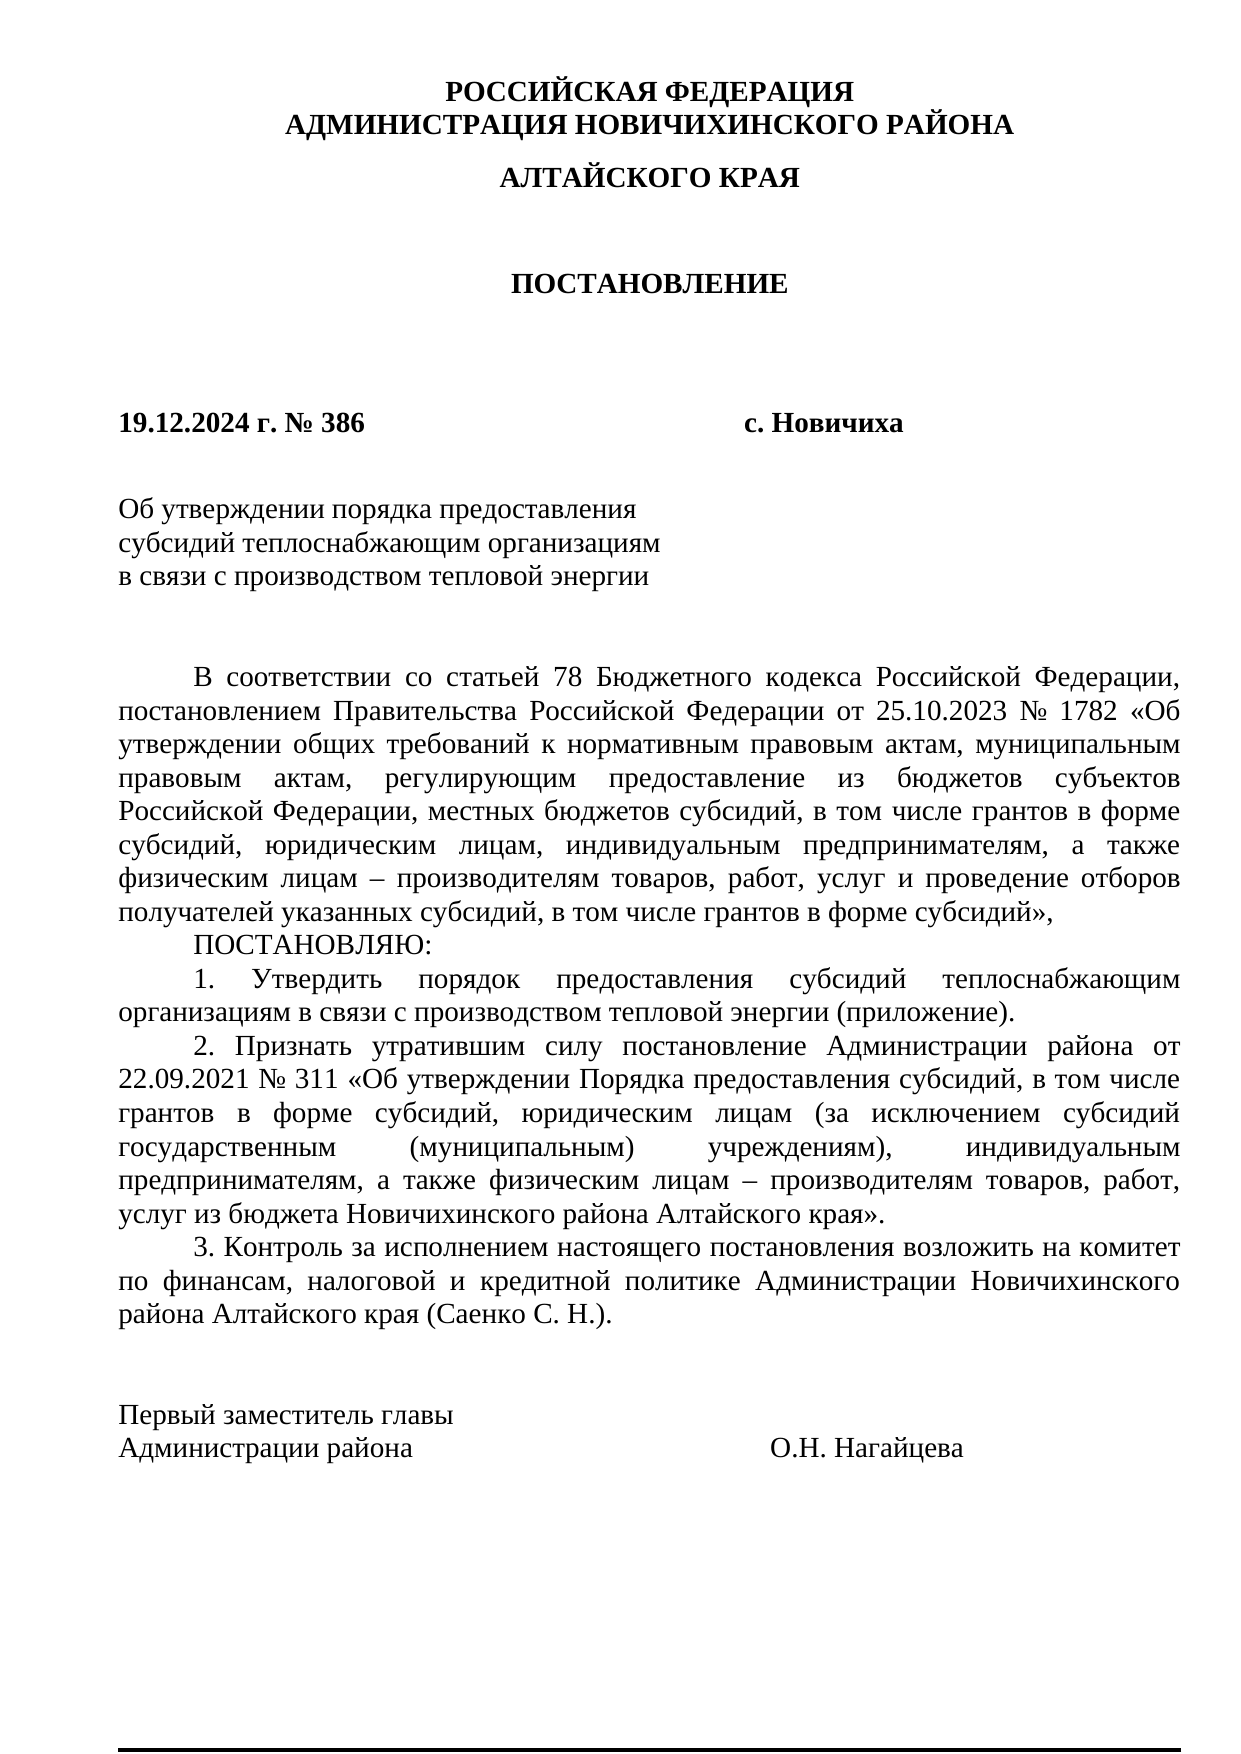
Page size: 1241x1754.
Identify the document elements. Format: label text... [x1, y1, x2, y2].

text АДМИНИСТРАЦИЯ НОВИЧИХИНСКОГО РАЙОНА [118, 107, 1181, 141]
text 3. Контроль за исполнением настоящего постановления возложить на комитет по финансам, налоговой и кредитной политике Администрации Новичихинского района Алтайского края (Саенко С. Н.). [118, 1229, 1181, 1330]
text ПОСТАНОВЛЯЮ: [118, 927, 1181, 961]
text 19.12.2024 г. № 386 с. Новичиха [118, 405, 1181, 438]
text Первый заместитель главы [118, 1397, 1181, 1431]
text в связи с производством тепловой энергии [118, 558, 1181, 592]
text субсидий теплоснабжающим организациям [118, 525, 1181, 558]
text Администрации района О.Н. Нагайцева [118, 1431, 1181, 1464]
text В соответствии со статьей 78 Бюджетного кодекса Российской Федерации, постановлением Правительства Российской Федерации от 25.10.2023 № 1782 «Об утверждении общих требований к нормативным правовым актам, муниципальным правовым актам, регулирующим предоставление из бюджетов субъектов Российской Федерации, местных бюджетов субсидий, в том числе грантов в форме субсидий, юридическим лицам, индивидуальным предпринимателям, а также физическим лицам – производителям товаров, работ, услуг и проведение отборов получателей указанных субсидий, в том числе грантов в форме субсидий», [118, 659, 1181, 927]
text 2. Признать утратившим силу постановление Администрации района от 22.09.2021 № 311 «Об утверждении Порядка предоставления субсидий, в том числе грантов в форме субсидий, юридическим лицам (за исключением субсидий государственным (муниципальным) учреждениям), индивидуальным предпринимателям, а также физическим лицам – производителям товаров, работ, услуг из бюджета Новичихинского района Алтайского края». [118, 1028, 1181, 1229]
text АЛТАЙСКОГО КРАЯ [118, 160, 1181, 194]
text 1. Утвердить порядок предоставления субсидий теплоснабжающим организациям в связи с производством тепловой энергии (приложение). [118, 961, 1181, 1028]
subtitle РОССИЙСКАЯ ФЕДЕРАЦИЯ [118, 74, 1181, 107]
subtitle ПОСТАНОВЛЕНИЕ [118, 266, 1181, 299]
text Об утверждении порядка предоставления [118, 491, 1181, 525]
